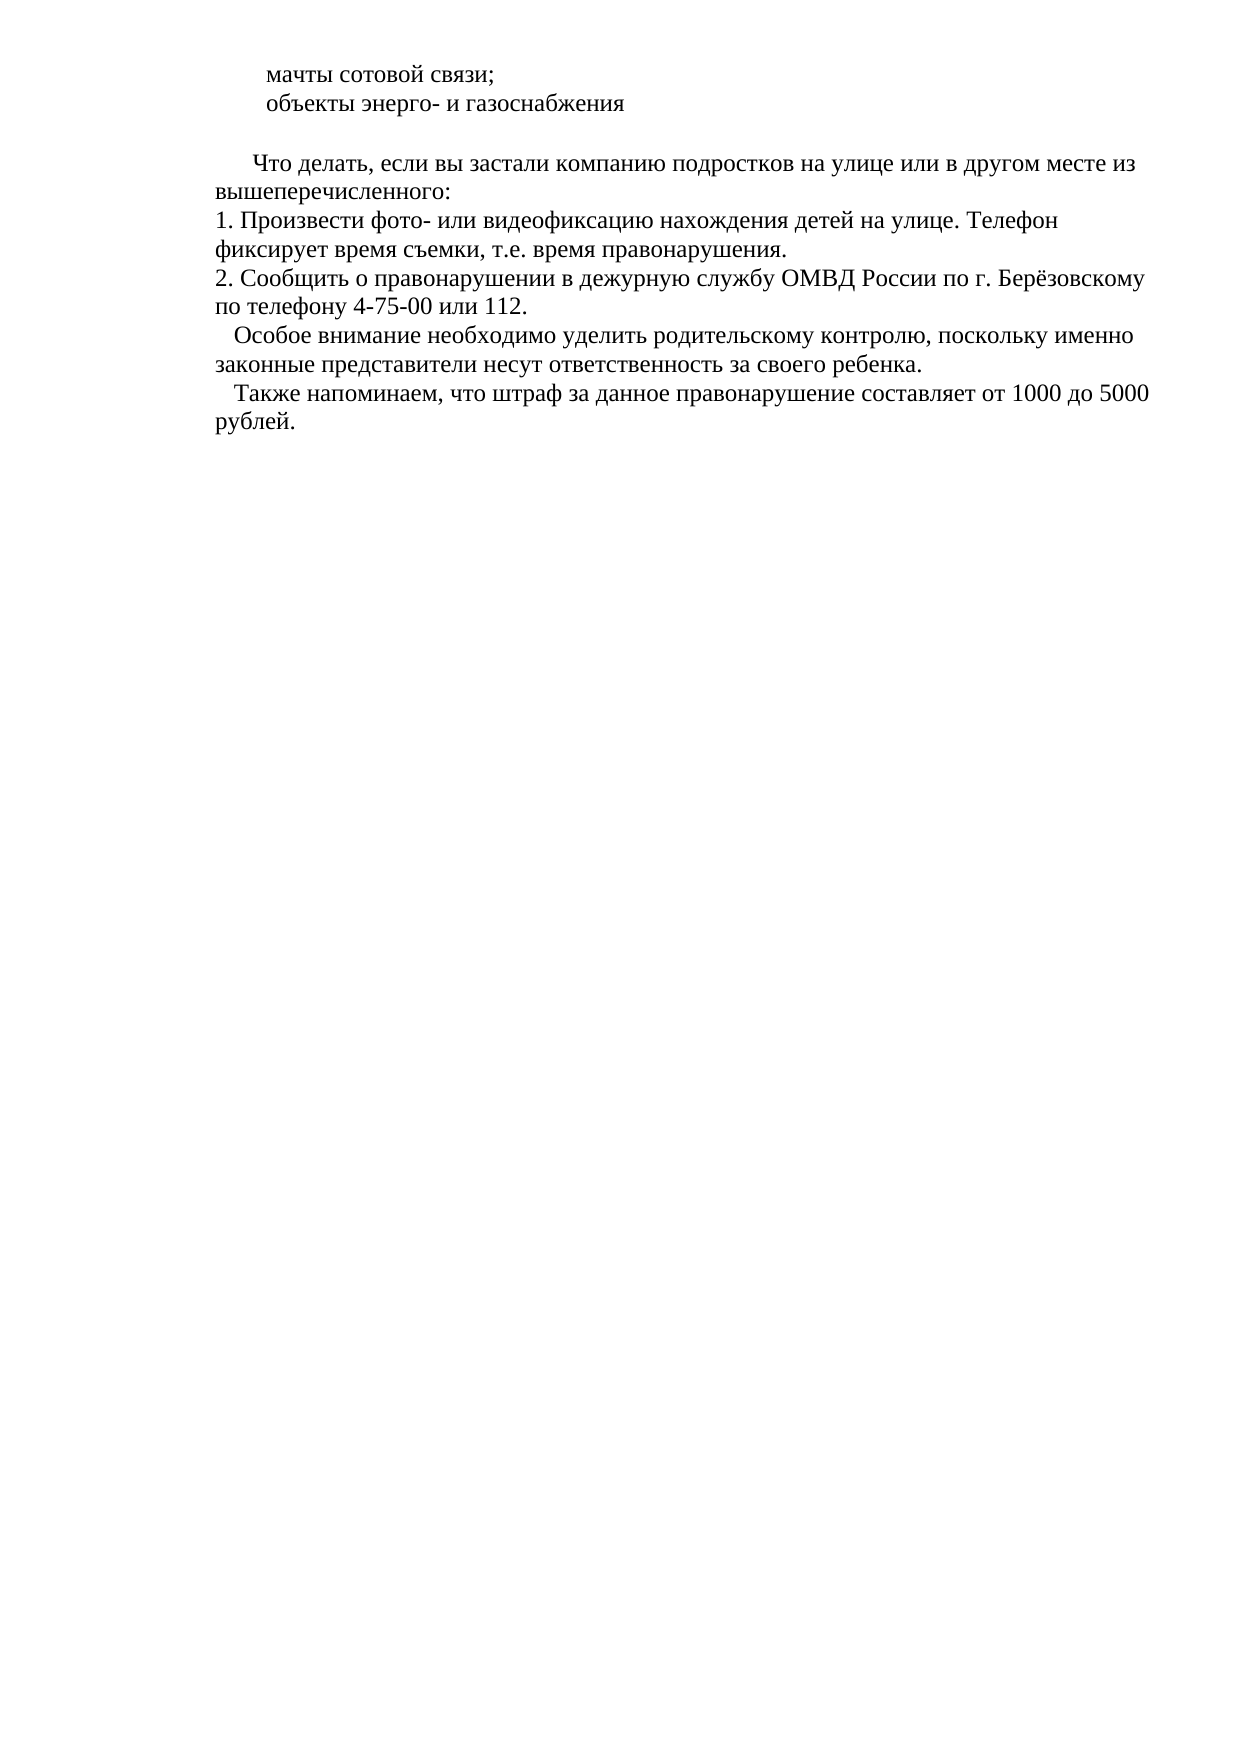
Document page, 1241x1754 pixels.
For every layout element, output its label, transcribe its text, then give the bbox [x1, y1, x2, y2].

list Что делать, если вы застали компанию подростков на улице или в другом месте из вышеперечисленного: 1. Произвести фото- или видеофиксацию нахождения детей на улице. Телефон фиксирует время съемки, т.е. время правонарушения. 2. Сообщить о правонарушении в дежурную службу ОМВД России по г. Берёзовскому по телефону 4-75-00 или 112. Особое внимание необходимо уделить родительскому контролю, поскольку именно законные представители несут ответственность за своего ребенка. Также напоминаем, что штраф за данное правонарушение составляет от 1000 до 5000 рублей. [215, 148, 1152, 435]
text мачты сотовой связи; [215, 59, 1152, 88]
text объекты энерго- и газоснабжения [215, 88, 1152, 117]
